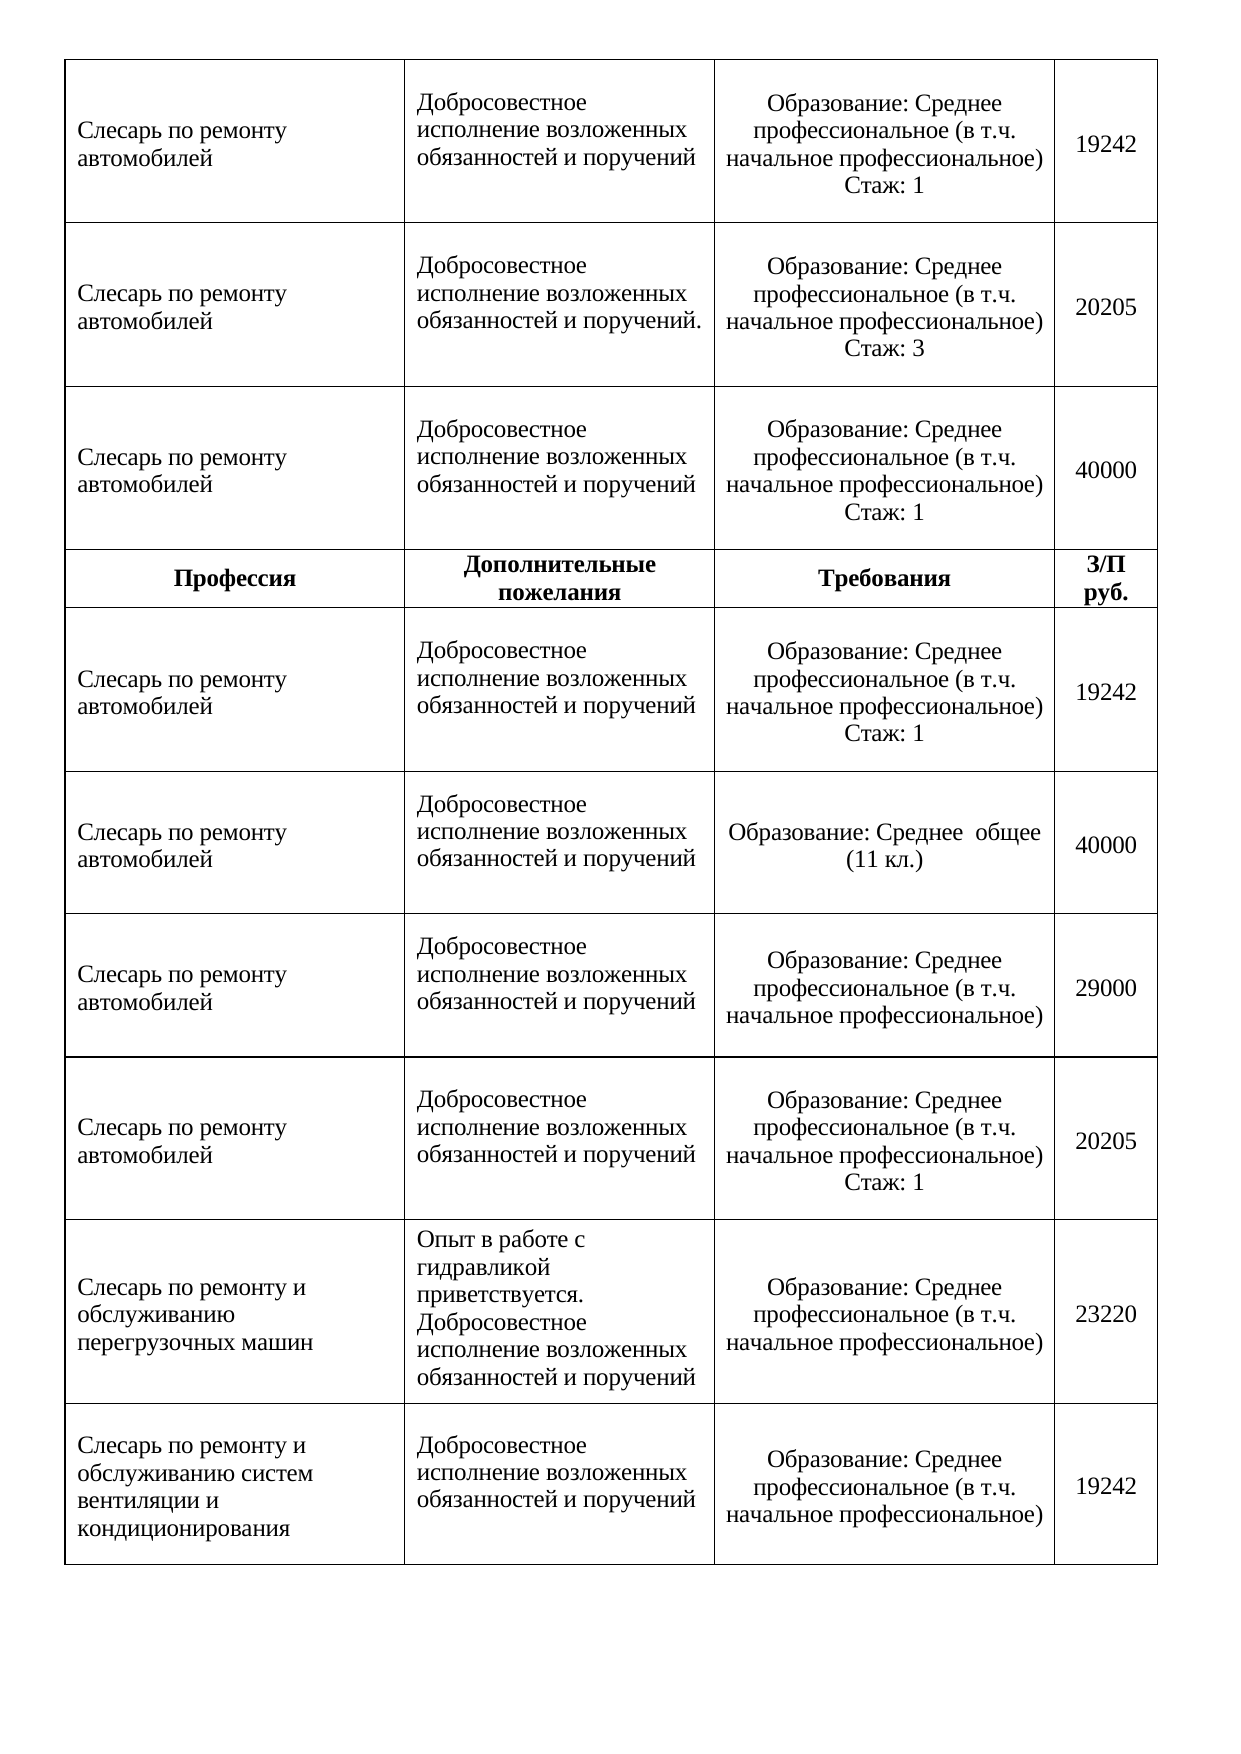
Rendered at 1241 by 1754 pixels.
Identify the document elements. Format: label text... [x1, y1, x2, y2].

table_cell Образование: Среднее профессиональное (в т.ч. начальное профессиональное) Стаж: 1 [715, 60, 1054, 222]
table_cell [405, 1404, 714, 1564]
table_cell Образование: Среднее профессиональное (в т.ч. начальное профессиональное) Стаж: 1 [715, 608, 1054, 771]
table_cell Добросовестное исполнение возложенных обязанностей и поручений. [405, 223, 714, 386]
table_cell 40000 [1055, 772, 1157, 913]
table_cell Слесарь по ремонту автомобилей [66, 387, 404, 549]
table_cell Слесарь по ремонту и обслуживанию систем вентиляции и кондиционирования [66, 1404, 404, 1564]
table_cell З/П руб. [1055, 550, 1157, 607]
table_cell Дополнительные пожелания [405, 550, 714, 607]
table_cell Образование: Среднее профессиональное (в т.ч. начальное профессиональное) Стаж: 1 [715, 387, 1054, 549]
table_cell 40000 [1055, 387, 1157, 549]
table_cell 29000 [1055, 914, 1157, 1056]
table_cell 20205 [1055, 223, 1157, 386]
table_cell Слесарь по ремонту автомобилей [66, 772, 404, 913]
table_cell Профессия [66, 550, 404, 607]
table_cell Слесарь по ремонту и обслуживанию перегрузочных машин [66, 1220, 404, 1402]
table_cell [405, 60, 714, 222]
table_cell Образование: Среднее профессиональное (в т.ч. начальное профессиональное) [715, 1220, 1054, 1402]
table_cell Слесарь по ремонту автомобилей [66, 608, 404, 771]
table_cell Образование: Среднее общее (11 кл.) [715, 772, 1054, 913]
table_cell Слесарь по ремонту автомобилей [66, 223, 404, 386]
table_cell Опыт в работе с гидравликой приветствуется. Добросовестное исполнение возложенных обязанностей и поручений [405, 1220, 714, 1402]
table_cell 19242 [1055, 608, 1157, 771]
table_cell 20205 [1055, 1058, 1157, 1219]
table_cell Образование: Среднее профессиональное (в т.ч. начальное профессиональное) [715, 914, 1054, 1056]
table_cell Слесарь по ремонту автомобилей [66, 60, 404, 222]
table_cell Добросовестное исполнение возложенных обязанностей и поручений [405, 772, 714, 913]
table_cell 19242 [1055, 1404, 1157, 1564]
table_cell Добросовестное исполнение возложенных обязанностей и поручений [405, 1058, 714, 1219]
table_cell 23220 [1055, 1220, 1157, 1402]
table_cell Слесарь по ремонту автомобилей [66, 1058, 404, 1219]
table_cell Добросовестное исполнение возложенных обязанностей и поручений [405, 608, 714, 771]
table_cell Добросовестное исполнение возложенных обязанностей и поручений [405, 387, 714, 549]
table_cell Образование: Среднее профессиональное (в т.ч. начальное профессиональное) Стаж: 3 [715, 223, 1054, 386]
table_cell Требования [715, 550, 1054, 607]
table_cell Добросовестное исполнение возложенных обязанностей и поручений [405, 914, 714, 1056]
table_cell Образование: Среднее профессиональное (в т.ч. начальное профессиональное) [715, 1404, 1054, 1564]
table_cell Образование: Среднее профессиональное (в т.ч. начальное профессиональное) Стаж: 1 [715, 1058, 1054, 1219]
table_cell 19242 [1055, 60, 1157, 222]
table_cell Слесарь по ремонту автомобилей [66, 914, 404, 1056]
